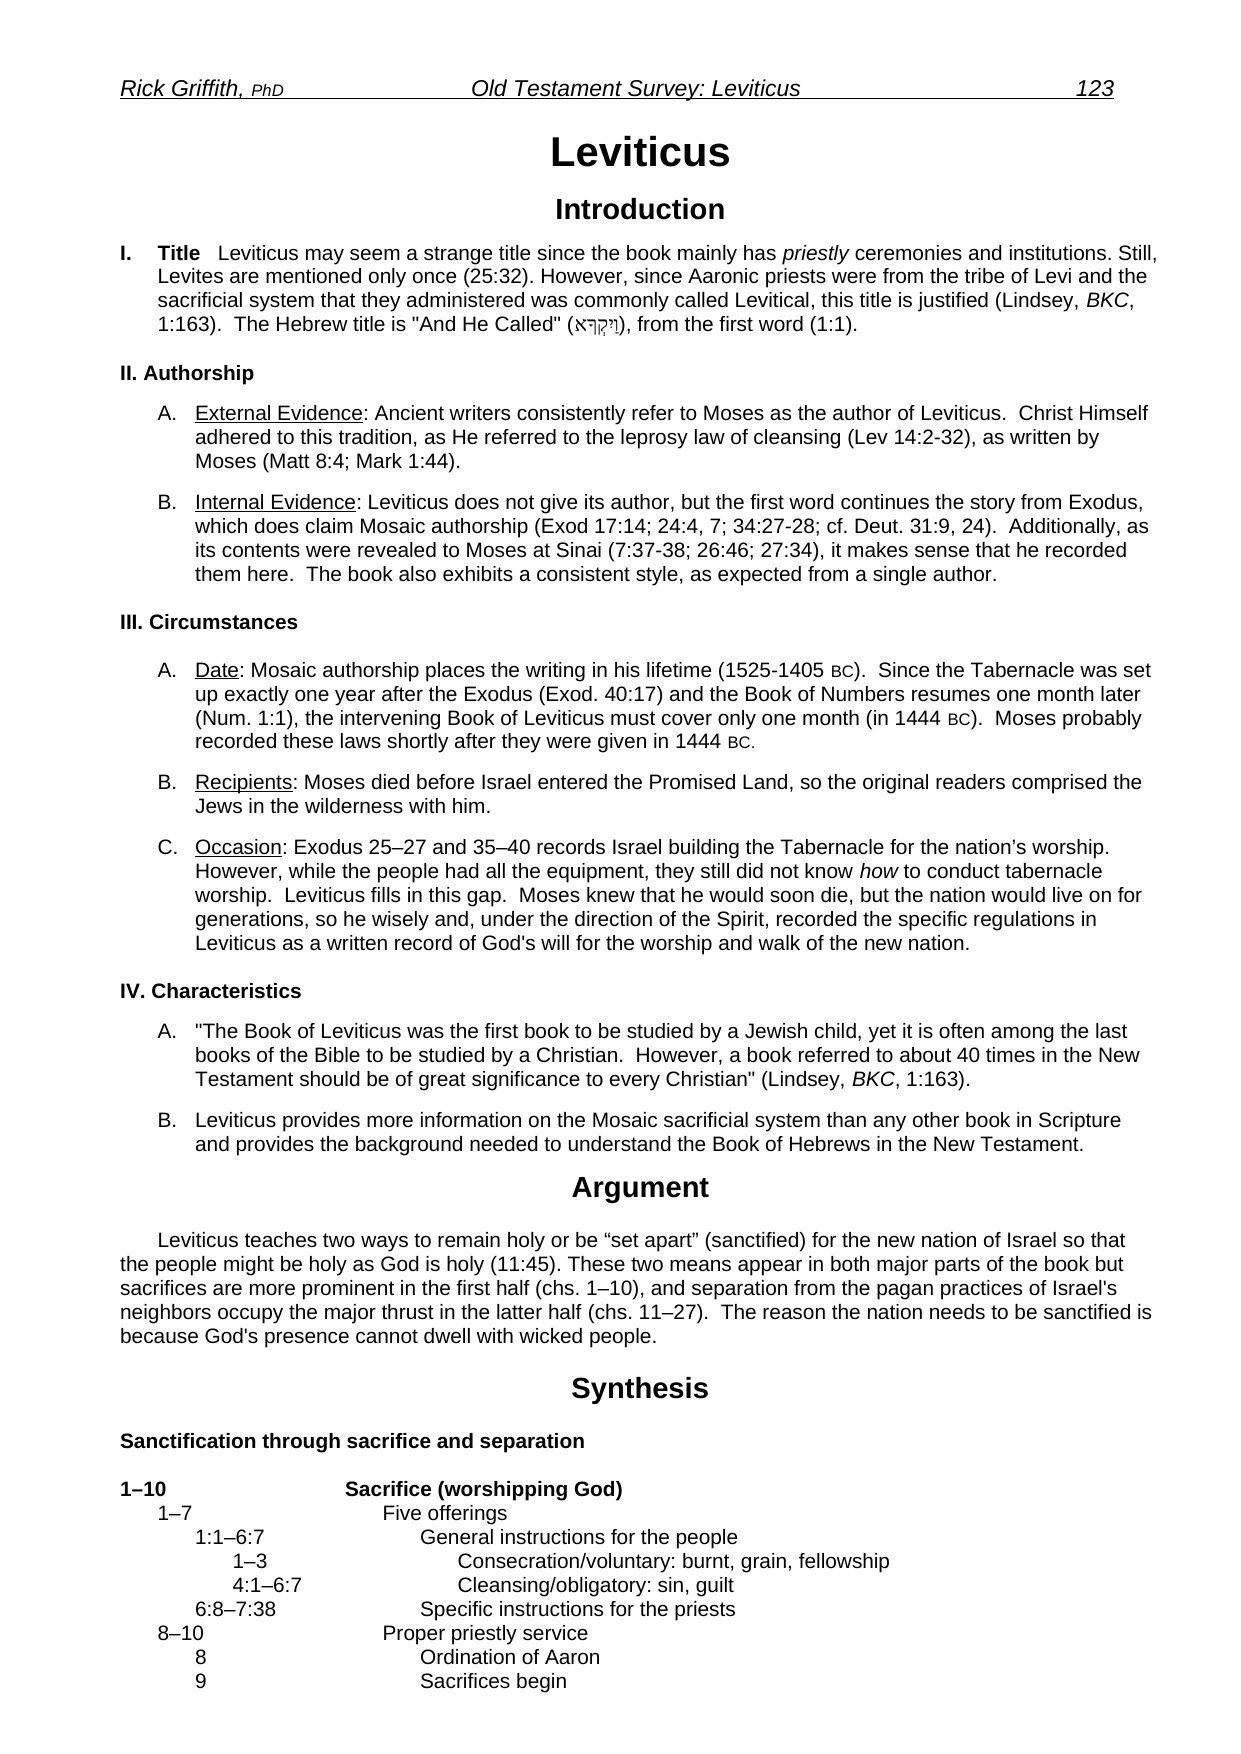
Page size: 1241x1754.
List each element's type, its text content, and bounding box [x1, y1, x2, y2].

text C. Occasion: Exodus 25–27 and 35–40 records Israel building the Tabernacle for the nation’s worship. However, while the people had all the equipment, they still did not know how to conduct tabernacle worship. Leviticus fills in this gap. Moses knew that he would soon die, but the nation would live on for generations, so he wisely and, under the direction of the Spirit, recorded the specific regulations in Leviticus as a written record of God's will for the worship and walk of the new nation. [157, 835, 1160, 954]
text A. "The Book of Leviticus was the first book to be studied by a Jewish child, yet it is often among the last books of the Bible to be studied by a Christian. However, a book referred to about 40 times in the New Testament should be of great significance to every Christian" (Lindsey, BKC, 1:163). [157, 1019, 1160, 1091]
text I. Title Leviticus may seem a strange title since the book mainly has priestly ceremonies and institutions. Still, Levites are mentioned only once (25:32). However, since Aaronic priests were from the tribe of Levi and the sacrificial system that they administered was commonly called Levitical, this title is justified (Lindsey, BKC, 1:163). The Hebrew title is "And He Called" (וַיִקְךָא), from the first word (1:1). [120, 240, 1160, 336]
text 1–10 Sacrifice (worshipping God) [120, 1477, 1160, 1501]
text B. Recipients: Moses died before Israel entered the Promised Land, so the original readers comprised the Jews in the wilderness with him. [157, 770, 1160, 818]
text Sanctification through sacrifice and separation [120, 1429, 1160, 1453]
text 6:8–7:38 Specific instructions for the priests [195, 1597, 1160, 1621]
text Introduction [120, 192, 1160, 226]
text B. Internal Evidence: Leviticus does not give its author, but the first word continues the story from Exodus, which does claim Mosaic authorship (Exod 17:14; 24:4, 7; 34:27-28; cf. Deut. 31:9, 24). Additionally, as its contents were revealed to Moses at Sinai (7:37-38; 26:46; 27:34), it makes sense that he recorded them here. The book also exhibits a consistent style, as expected from a single author. [157, 490, 1160, 586]
text 8–10 Proper priestly service [157, 1621, 1160, 1644]
text 8 Ordination of Aaron [195, 1644, 1160, 1668]
text B. Leviticus provides more information on the Mosaic sacrificial system than any other book in Scripture and provides the background needed to understand the Book of Hebrews in the New Testament. [157, 1108, 1160, 1156]
text A. Date: Mosaic authorship places the writing in his lifetime (1525-1405 BC). Since the Tabernacle was set up exactly one year after the Exodus (Exod. 40:17) and the Book of Numbers resumes one month later (Num. 1:1), the intervening Book of Leviticus must cover only one month (in 1444 BC). Moses probably recorded these laws shortly after they were given in 1444 BC. [157, 657, 1160, 753]
text II. Authorship [120, 360, 1160, 384]
text 1–3 Consecration/voluntary: burnt, grain, fellowship [232, 1549, 1160, 1573]
text IV. Characteristics [120, 978, 1160, 1002]
text A. External Evidence: Ancient writers consistently refer to Moses as the author of Leviticus. Christ Himself adhered to this tradition, as He referred to the leprosy law of cleansing (Lev 14:2-32), as written by Moses (Matt 8:4; Mark 1:44). [157, 401, 1160, 473]
text Synthesis [120, 1371, 1160, 1405]
text 9 Sacrifices begin [195, 1668, 1160, 1692]
text Leviticus teaches two ways to remain holy or be “set apart” (sanctified) for the new nation of Israel so that the people might be holy as God is holy (11:45). These two means appear in both major parts of the book but sacrifices are more prominent in the first half (chs. 1–10), and separation from the pagan practices of Israel's neighbors occupy the major thrust in the latter half (chs. 11–27). The reason the nation needs to be sanctified is because God's presence cannot dwell with wicked people. [120, 1228, 1160, 1347]
text 1:1–6:7 General instructions for the people [195, 1525, 1160, 1549]
text 1–7 Five offerings [157, 1501, 1160, 1525]
text III. Circumstances [120, 609, 1160, 633]
text Argument [120, 1170, 1160, 1204]
text Leviticus [120, 128, 1160, 176]
text 4:1–6:7 Cleansing/obligatory: sin, guilt [232, 1573, 1160, 1597]
